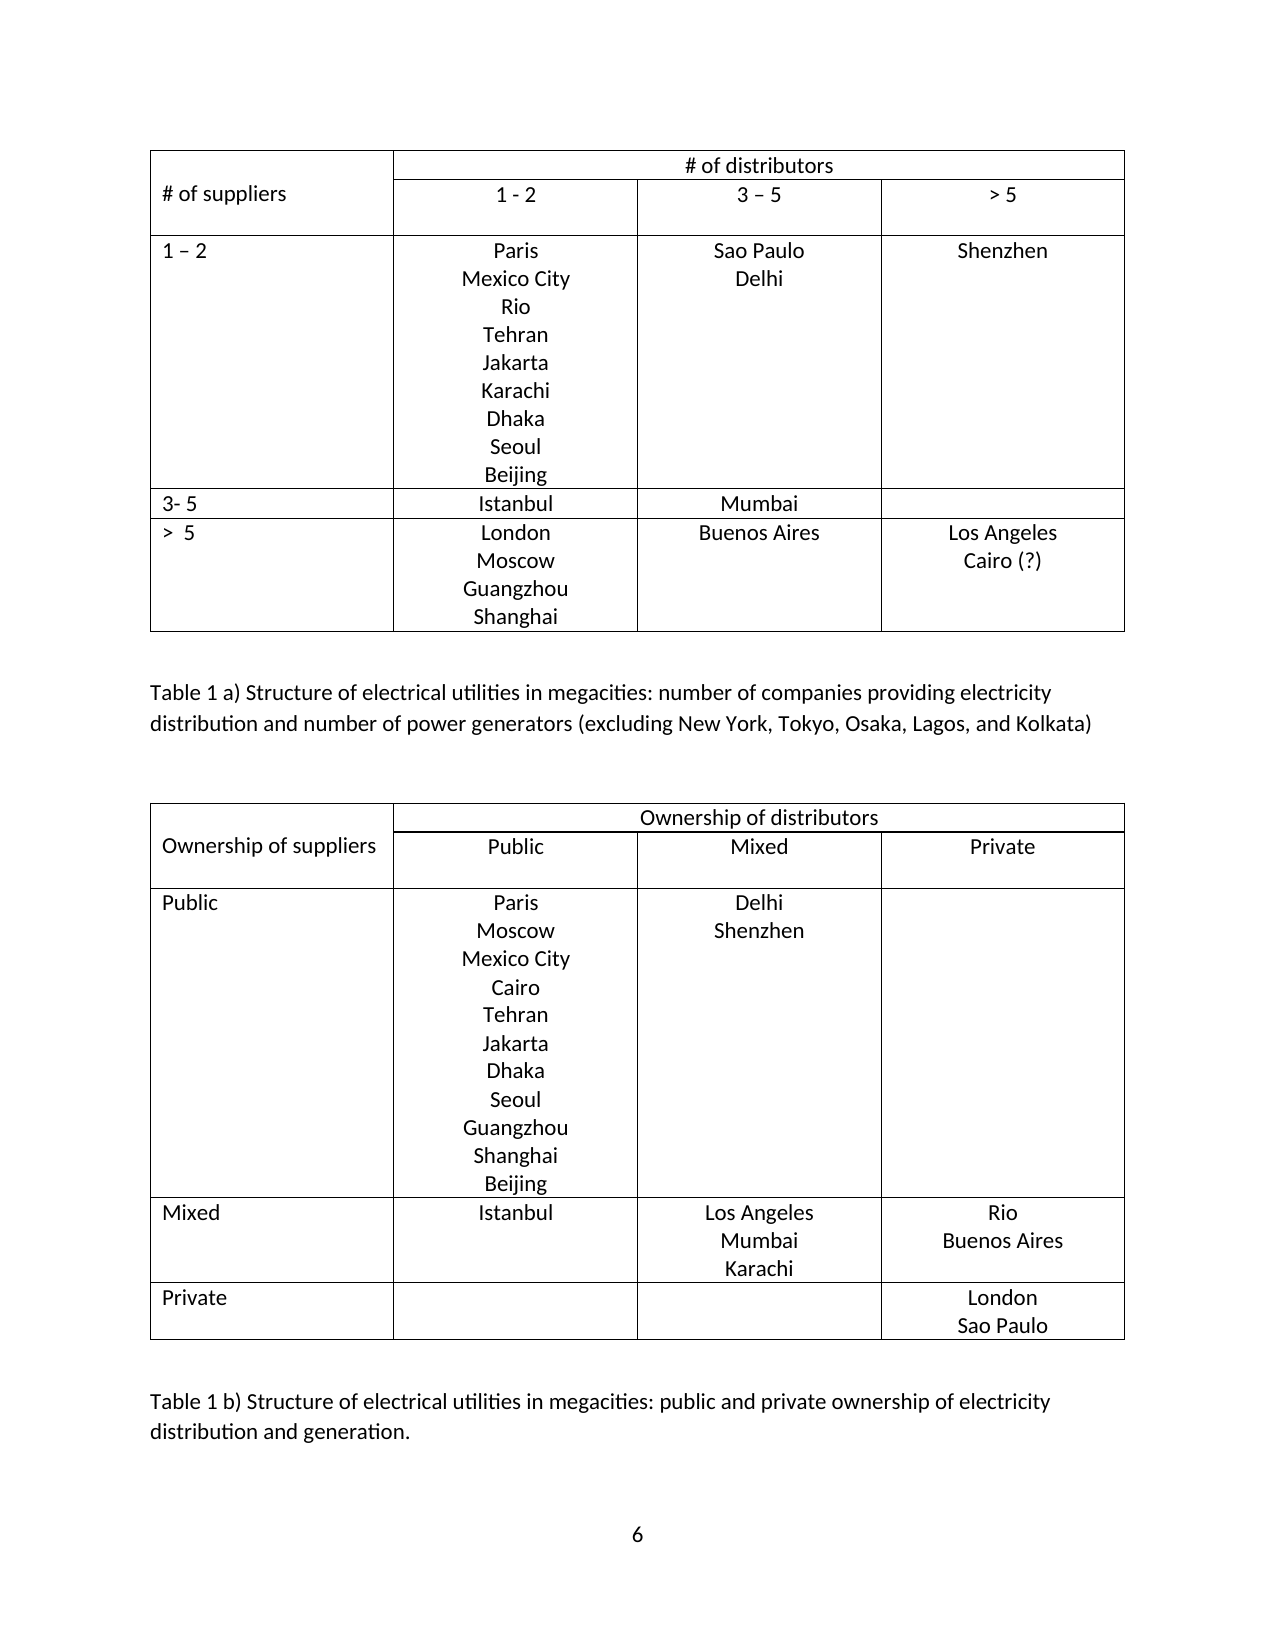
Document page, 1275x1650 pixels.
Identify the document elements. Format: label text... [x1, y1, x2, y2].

table_cell Private [882, 833, 1124, 887]
table_cell Istanbul [394, 489, 637, 517]
table_cell Public [394, 833, 637, 887]
table_cell Private [151, 1283, 393, 1339]
table_cell 3- 5 [151, 489, 393, 517]
table_cell London Sao Paulo [882, 1283, 1124, 1339]
table_cell Mixed [638, 833, 881, 887]
table_cell > 5 [882, 180, 1124, 235]
table_cell Los Angeles Mumbai Karachi [638, 1198, 881, 1282]
table_cell [394, 1283, 637, 1339]
table_cell Public [151, 889, 393, 1197]
table_cell Mumbai [638, 489, 881, 517]
table_cell Buenos Aires [638, 519, 881, 631]
table_cell Shenzhen [882, 236, 1124, 488]
table_cell Istanbul [394, 1198, 637, 1282]
table_cell 1 – 2 [151, 236, 393, 488]
table_header # of distributors [394, 151, 1124, 179]
table_cell Rio Buenos Aires [882, 1198, 1124, 1282]
table_cell Mixed [151, 1198, 393, 1282]
table_cell [638, 1283, 881, 1339]
text Table 1 b) Structure of electrical utilities in megacities: public and private ownership of electricity distribution and generation. [150, 1387, 1125, 1445]
table_cell [882, 889, 1124, 1197]
table_cell London Moscow Guangzhou Shanghai [394, 519, 637, 631]
table_header Ownership of suppliers [151, 804, 393, 887]
table_cell Sao Paulo Delhi [638, 236, 881, 488]
table_header # of suppliers [151, 151, 393, 235]
table_cell 3 – 5 [638, 180, 881, 235]
table_cell 1 - 2 [394, 180, 637, 235]
table_header Ownership of distributors [394, 804, 1124, 831]
table_cell Paris Mexico City Rio Tehran Jakarta Karachi Dhaka Seoul Beijing [394, 236, 637, 488]
table_cell > 5 [151, 519, 393, 631]
table_cell Los Angeles Cairo (?) [882, 519, 1124, 631]
text Table 1 a) Structure of electrical utilities in megacities: number of companies providing electricity distribution and number of power generators (excluding New York, Tokyo, Osaka, Lagos, and Kolkata) [150, 678, 1125, 737]
table_cell Paris Moscow Mexico City Cairo Tehran Jakarta Dhaka Seoul Guangzhou Shanghai Beijing [394, 889, 637, 1197]
table_cell [882, 489, 1124, 517]
table_cell Delhi Shenzhen [638, 889, 881, 1197]
